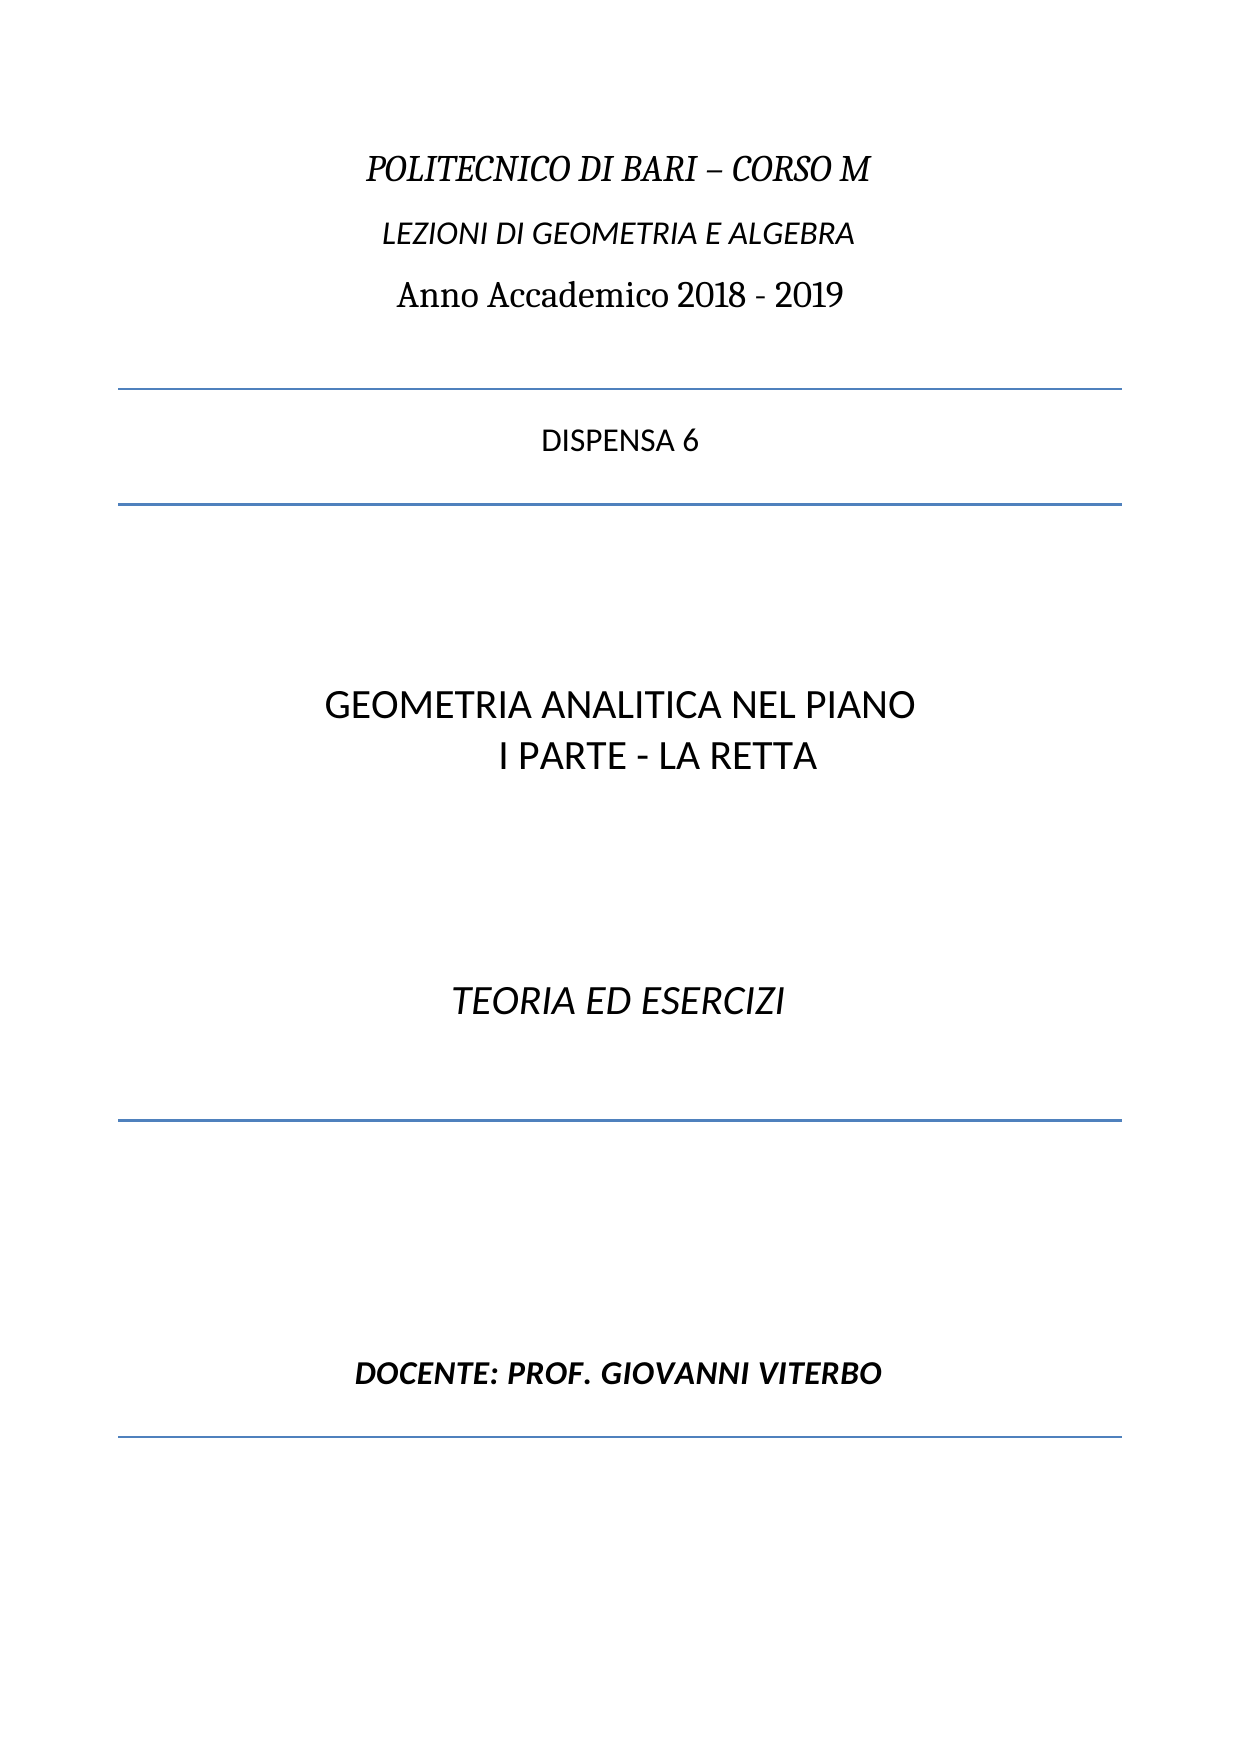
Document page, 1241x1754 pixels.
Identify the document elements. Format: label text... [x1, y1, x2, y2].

text LEZIONI DI GEOMETRIA E ALGEBRA [118, 212, 1122, 253]
title Anno Accademico 2018 - 2019 [118, 273, 1122, 316]
text GEOMETRIA ANALITICA NEL PIANO [118, 678, 1122, 729]
list I PARTE - LA RETTA [193, 729, 1122, 780]
title DOCENTE: prof. Giovanni viterbo [118, 1352, 1122, 1436]
title POLITECNICO DI BARI – CORSO M [118, 148, 1122, 191]
title TEORIA ED ESERCIZI [118, 974, 1122, 1025]
title DISPENSA 6 [118, 419, 1122, 503]
